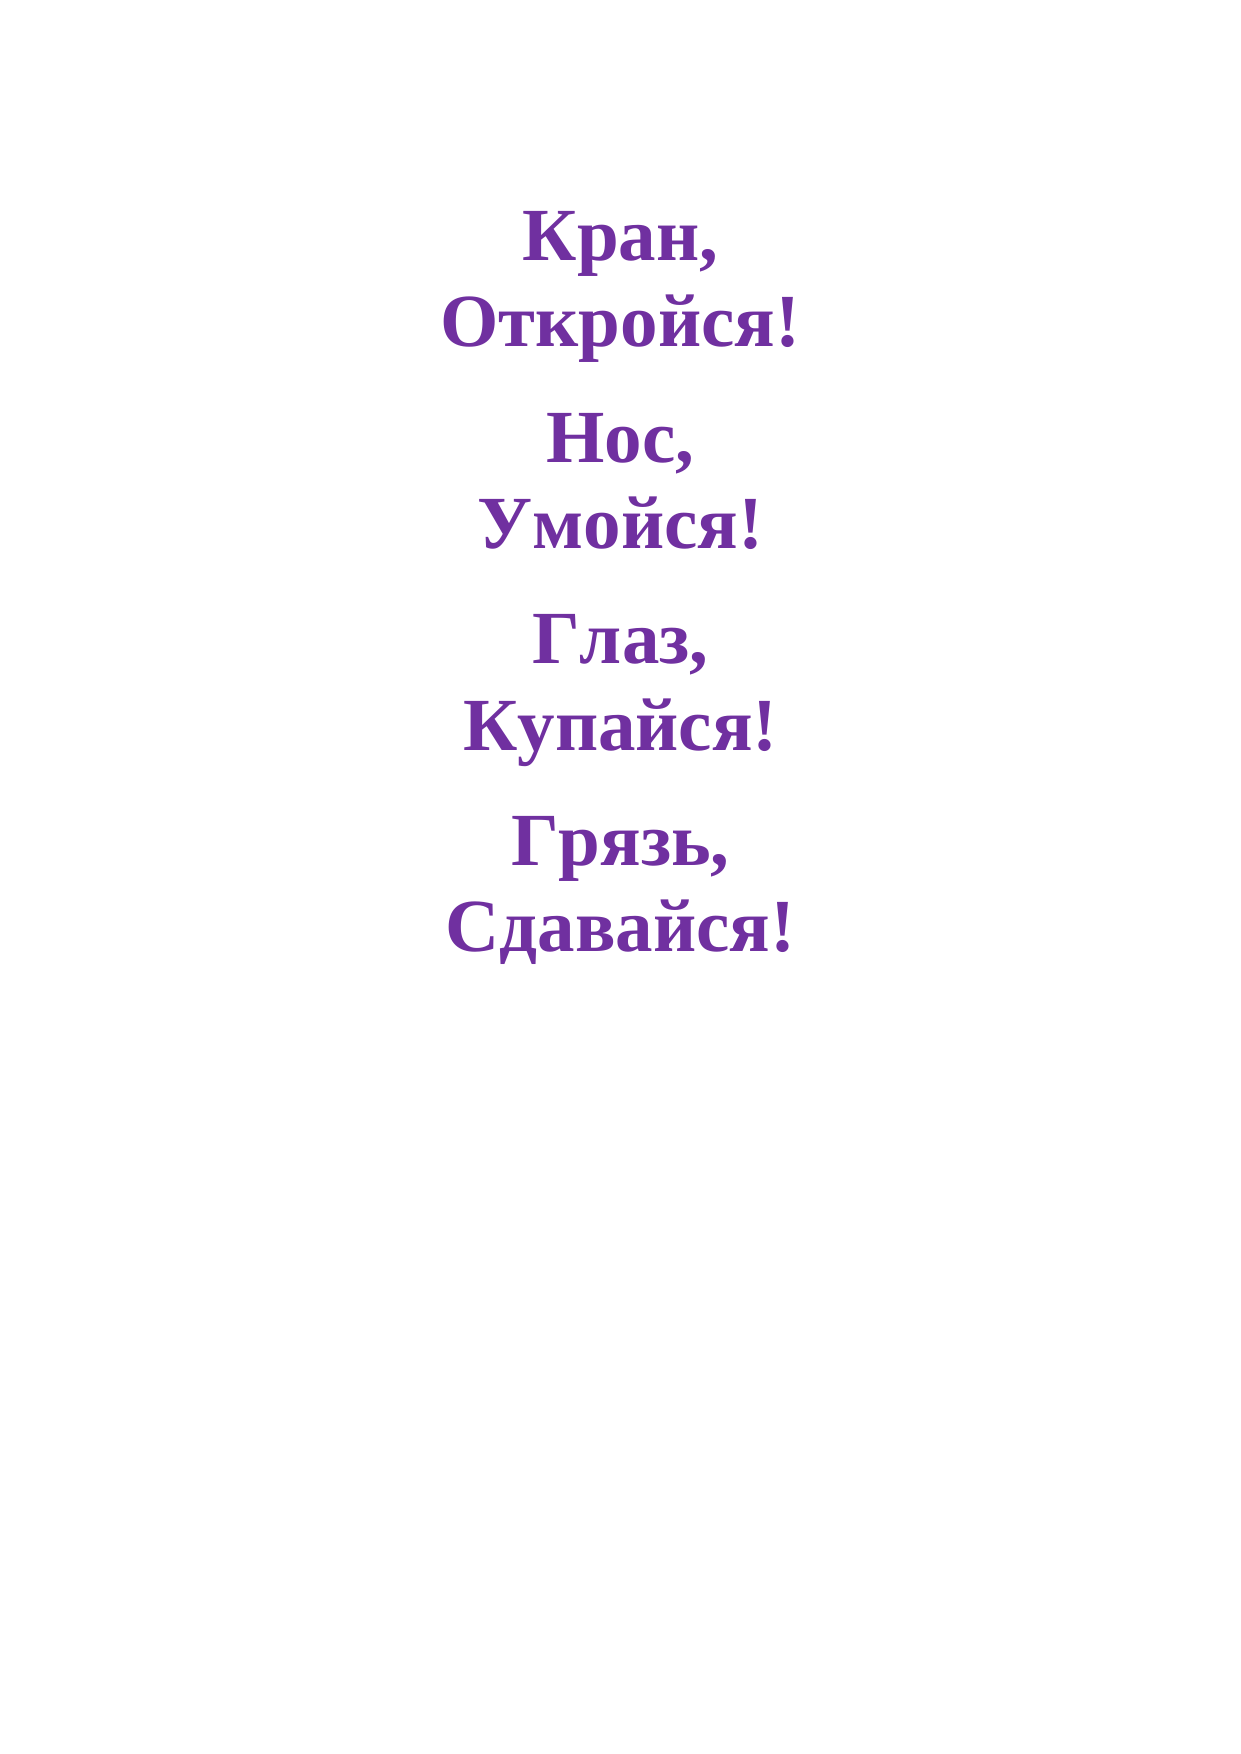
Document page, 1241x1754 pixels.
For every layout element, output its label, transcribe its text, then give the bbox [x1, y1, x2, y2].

text Нос, Умойся! [75, 392, 1165, 564]
text Глаз, Купайся! [75, 594, 1165, 766]
text Грязь, Сдавайся! [75, 795, 1165, 968]
text Кран, Откройся! [75, 190, 1165, 363]
